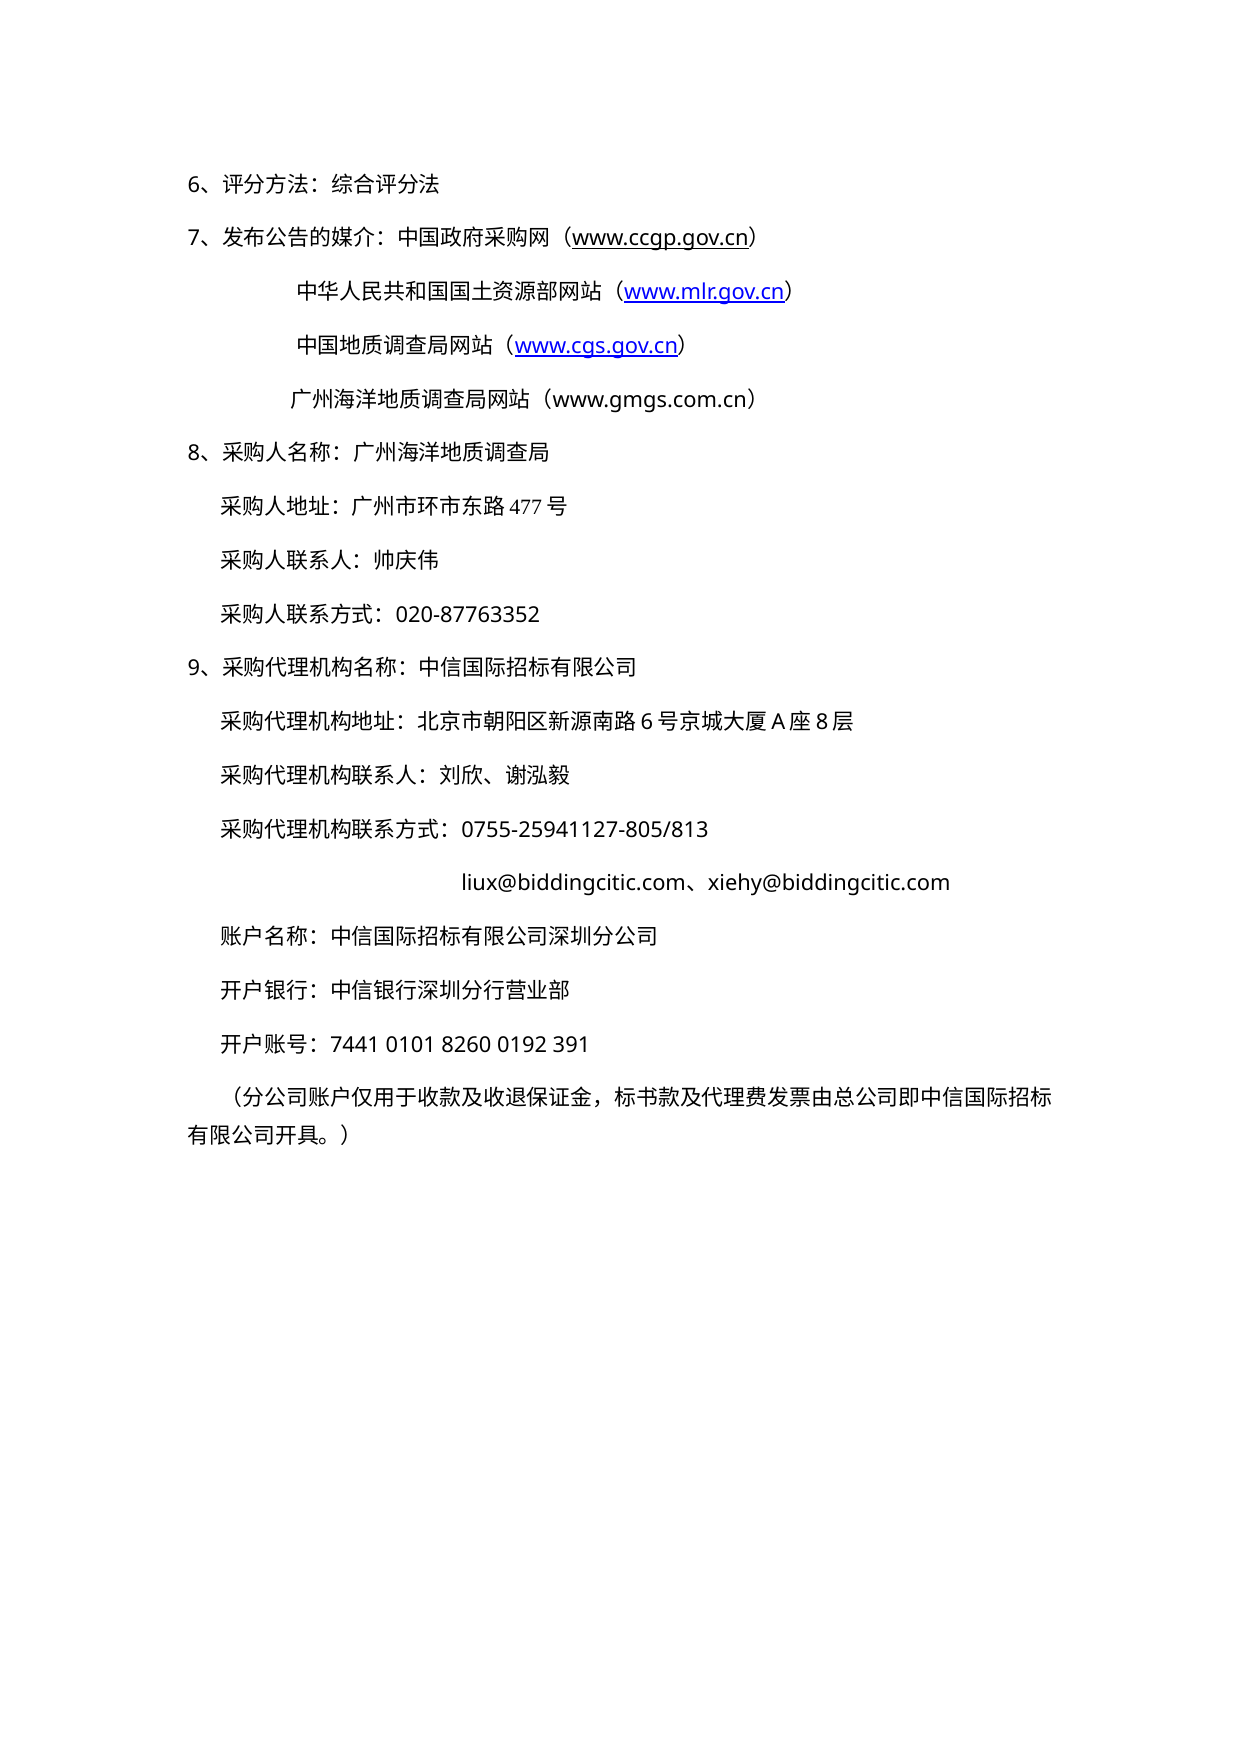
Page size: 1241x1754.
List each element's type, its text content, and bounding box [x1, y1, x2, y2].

text 6、评分方法：综合评分法 [187, 162, 1053, 199]
text 中华人民共和国国土资源部网站（www.mlr.gov.cn） [187, 269, 1053, 307]
text 采购人联系方式：020-87763352 [187, 592, 1053, 629]
text 开户账号：7441 0101 8260 0192 391 [187, 1022, 1053, 1059]
text 开户银行：中信银行深圳分行营业部 [187, 968, 1053, 1006]
text 采购人地址：广州市环市东路477号 [187, 484, 1053, 522]
text 中国地质调查局网站（www.cgs.gov.cn） [187, 323, 1053, 361]
text （分公司账户仅用于收款及收退保证金，标书款及代理费发票由总公司即中信国际招标有限公司开具。） [187, 1076, 1053, 1151]
text 7、发布公告的媒介：中国政府采购网（www.ccgp.gov.cn） [187, 216, 1053, 253]
text 9、采购代理机构名称：中信国际招标有限公司 [187, 646, 1053, 683]
text 广州海洋地质调查局网站（www.gmgs.com.cn） [187, 377, 1053, 414]
text 8、采购人名称：广州海洋地质调查局 [187, 431, 1053, 468]
text 采购代理机构地址：北京市朝阳区新源南路6号京城大厦A座8层 [187, 699, 1053, 737]
text 采购代理机构联系方式：0755-25941127-805/813 [220, 807, 1053, 844]
text 采购代理机构联系人：刘欣、谢泓毅 [187, 753, 1053, 791]
text 账户名称：中信国际招标有限公司深圳分公司 [187, 914, 1053, 952]
text 采购人联系人：帅庆伟 [187, 538, 1053, 576]
text liux@biddingcitic.com、xiehy@biddingcitic.com [187, 861, 1053, 898]
